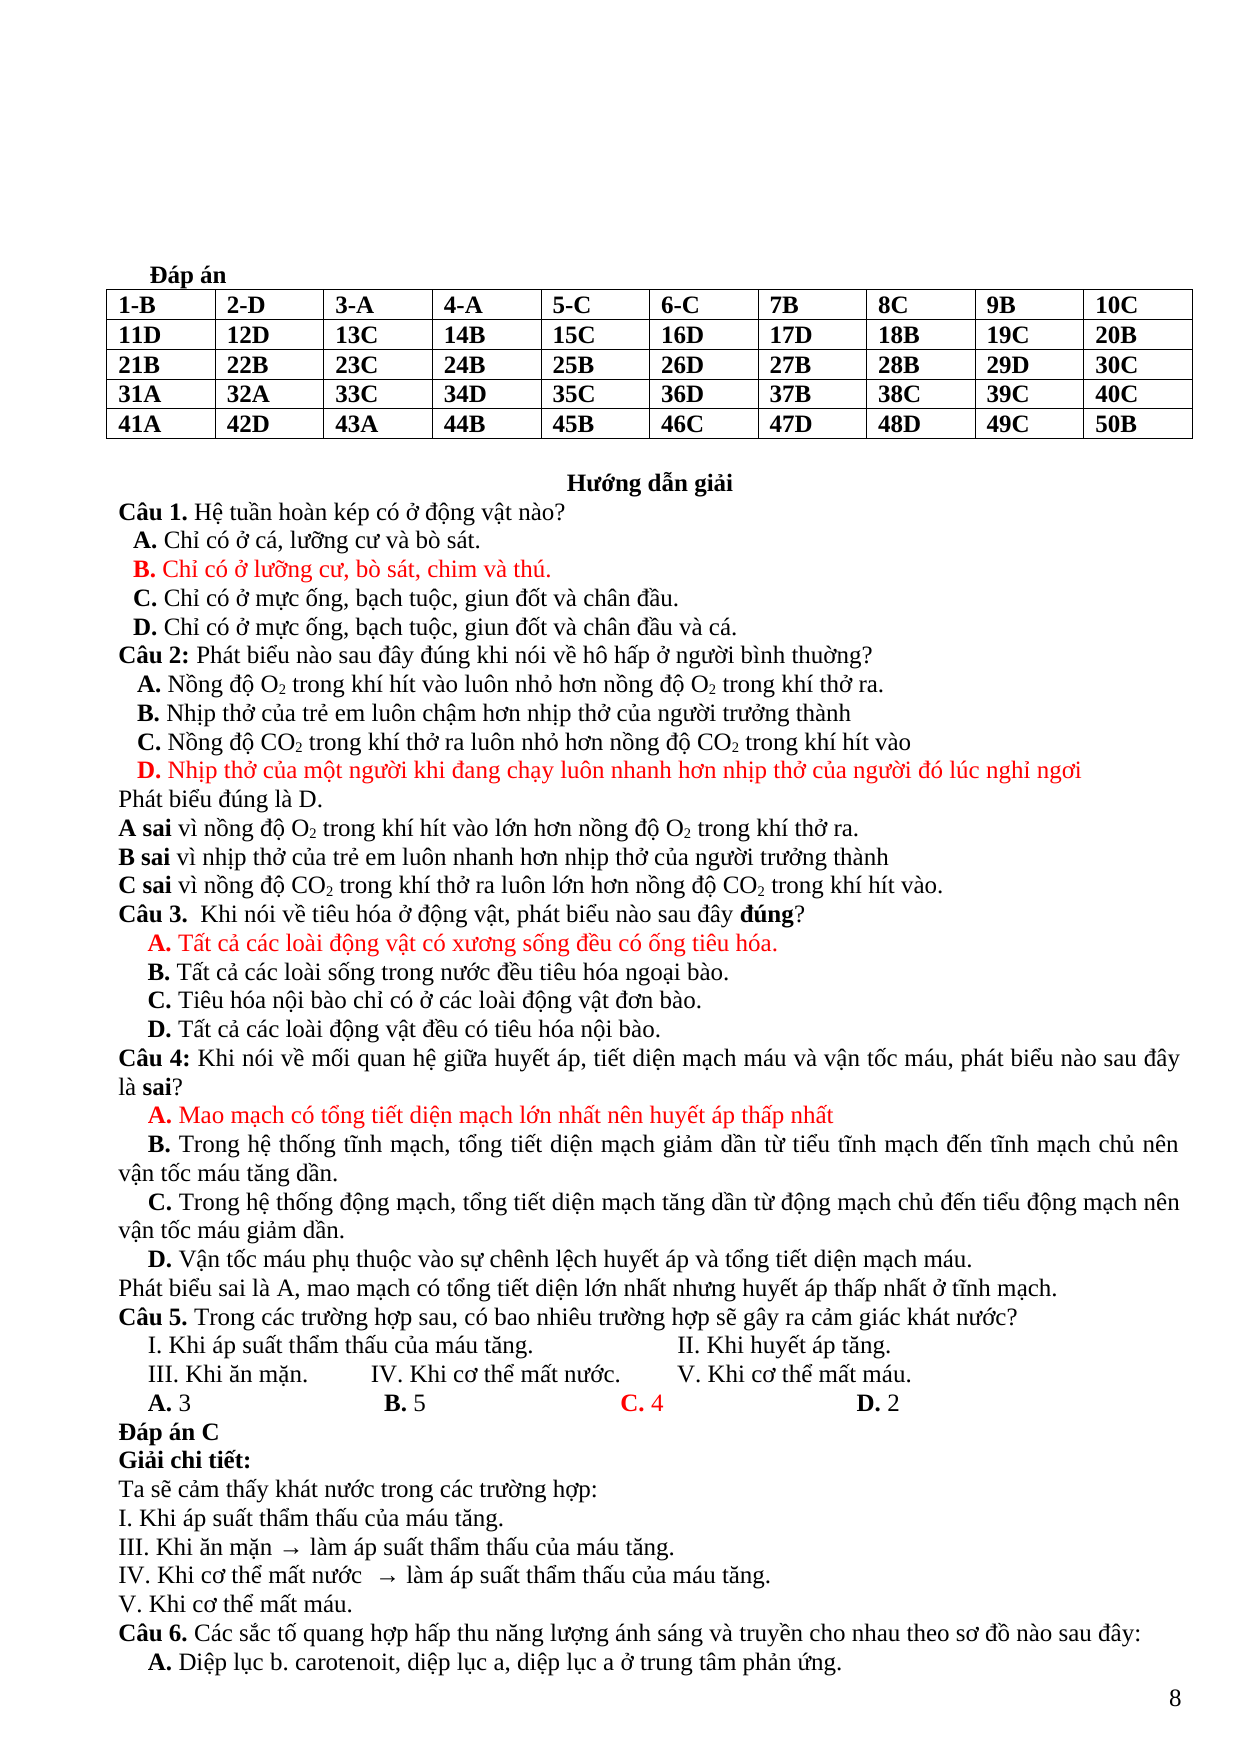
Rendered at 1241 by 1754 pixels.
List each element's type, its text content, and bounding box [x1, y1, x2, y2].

table_cell 15C [542, 320, 649, 349]
text Ta sẽ cảm thấy khát nước trong các trường hợp: [118, 1474, 1181, 1503]
table_cell 27B [759, 350, 866, 378]
table_cell 23C [324, 350, 432, 378]
text A. Chỉ có ở cá, lưỡng cư và bò sát. [133, 525, 1181, 554]
text Câu 4: Khi nói về mối quan hệ giữa huyết áp, tiết diện mạch máu và vận tốc máu, phát biểu nào sau đây là sai? [118, 1043, 1181, 1100]
text Phát biểu đúng là D. [118, 784, 1181, 813]
table_header 8C [867, 290, 975, 319]
text D. Chỉ có ở mực ống, bạch tuộc, giun đốt và chân đầu và cá. [133, 612, 1181, 640]
table_cell 41A [107, 409, 215, 438]
text D. Vận tốc máu phụ thuộc vào sự chênh lệch huyết áp và tổng tiết diện mạch máu. [118, 1244, 1181, 1273]
text B. Trong hệ thống tĩnh mạch, tổng tiết diện mạch giảm dần từ tiểu tĩnh mạch đến tĩnh mạch chủ nên vận tốc máu tăng dần. [118, 1129, 1181, 1187]
table_cell 46C [650, 409, 758, 438]
table_cell 42D [216, 409, 323, 438]
text C. Chỉ có ở mực ống, bạch tuộc, giun đốt và chân đầu. [133, 583, 1181, 612]
table_cell 11D [107, 320, 215, 349]
text D. Tất cả các loài động vật đều có tiêu hóa nội bào. [147, 1014, 1181, 1043]
text A. Mao mạch có tổng tiết diện mạch lớn nhất nên huyết áp thấp nhất [118, 1100, 1181, 1129]
table_header 1-B [107, 290, 215, 319]
table_cell 29D [976, 350, 1083, 378]
table_cell 22B [216, 350, 323, 378]
text A sai vì nồng độ O2 trong khí hít vào lớn hơn nồng độ O2 trong khí thở ra. [118, 813, 1181, 842]
table_cell 14B [433, 320, 541, 349]
table_cell 36D [650, 380, 758, 408]
text Đáp án [118, 260, 1181, 289]
table_header 6-C [650, 290, 758, 319]
table_cell 49C [976, 409, 1083, 438]
table_cell 48D [867, 409, 975, 438]
table_cell 39C [976, 380, 1083, 408]
text Hướng dẫn giải [118, 468, 1181, 497]
table_cell 26D [650, 350, 758, 378]
text B. Chỉ có ở lưỡng cư, bò sát, chim và thú. [133, 554, 1181, 583]
table_cell 28B [867, 350, 975, 378]
text Câu 1. Hệ tuần hoàn kép có ở động vật nào? [118, 497, 1181, 525]
text C. Nồng độ CO2 trong khí thở ra luôn nhỏ hơn nồng độ CO2 trong khí hít vào [118, 727, 1181, 755]
table_cell 32A [216, 380, 323, 408]
text Đáp án C [118, 1417, 1181, 1445]
text A. Nồng độ O2 trong khí hít vào luôn nhỏ hơn nồng độ O2 trong khí thở ra. [118, 669, 1181, 698]
table_cell 37B [759, 380, 866, 408]
table_cell 25B [542, 350, 649, 378]
text A. 3 B. 5 C. 4 D. 2 [118, 1388, 1181, 1417]
table_header 4-A [433, 290, 541, 319]
text Câu 3. Khi nói về tiêu hóa ở động vật, phát biểu nào sau đây đúng? [118, 899, 1181, 928]
text Câu 5. Trong các trường hợp sau, có bao nhiêu trường hợp sẽ gây ra cảm giác khát nước? [118, 1302, 1181, 1330]
text C. Trong hệ thống động mạch, tổng tiết diện mạch tăng dần từ động mạch chủ đến tiểu động mạch nên vận tốc máu giảm dần. [118, 1187, 1181, 1244]
text I. Khi áp suất thẩm thấu của máu tăng. [118, 1503, 1181, 1532]
table_cell 44B [433, 409, 541, 438]
text C. Tiêu hóa nội bào chỉ có ở các loài động vật đơn bào. [147, 985, 1181, 1014]
table_cell 19C [976, 320, 1083, 349]
table_cell 35C [542, 380, 649, 408]
table_cell 45B [542, 409, 649, 438]
text A. Diệp lục b. carotenoit, diệp lục a, diệp lục a ở trung tâm phản ứng. [118, 1647, 1181, 1675]
text I. Khi áp suất thẩm thấu của máu tăng. II. Khi huyết áp tăng. [118, 1330, 1181, 1359]
table_cell 17D [759, 320, 866, 349]
table_header 10C [1084, 290, 1192, 319]
table_cell 21B [107, 350, 215, 378]
text IV. Khi cơ thể mất nước → làm áp suất thẩm thấu của máu tăng. [118, 1560, 1181, 1589]
table_header 3-A [324, 290, 432, 319]
table_cell 31A [107, 380, 215, 408]
table_cell 50B [1084, 409, 1192, 438]
text Giải chi tiết: [118, 1445, 1181, 1474]
table_cell 38C [867, 380, 975, 408]
table_cell 40C [1084, 380, 1192, 408]
text B. Tất cả các loài sống trong nước đều tiêu hóa ngoại bào. [147, 957, 1181, 985]
text B sai vì nhịp thở của trẻ em luôn nhanh hơn nhịp thở của người trưởng thành [118, 842, 1181, 870]
text D. Nhịp thở của một người khi đang chạy luôn nhanh hơn nhịp thở của người đó lúc nghỉ ngơi [118, 755, 1181, 784]
table_header 9B [976, 290, 1083, 319]
table_header 5-C [542, 290, 649, 319]
text A. Tất cả các loài động vật có xương sống đều có ống tiêu hóa. [147, 928, 1181, 957]
table_cell 16D [650, 320, 758, 349]
text C sai vì nồng độ CO2 trong khí thở ra luôn lớn hơn nồng độ CO2 trong khí hít vào. [118, 870, 1181, 899]
text Câu 2: Phát biểu nào sau đây đúng khi nói về hô hấp ở người bình thuờng? [118, 640, 1181, 669]
table_cell 33C [324, 380, 432, 408]
table_header 2-D [216, 290, 323, 319]
table_cell 24B [433, 350, 541, 378]
table_cell 43A [324, 409, 432, 438]
table_cell 20B [1084, 320, 1192, 349]
table_cell 13C [324, 320, 432, 349]
text III. Khi ăn mặn → làm áp suất thẩm thấu của máu tăng. [118, 1532, 1181, 1560]
text Câu 6. Các sắc tố quang hợp hấp thu năng lượng ánh sáng và truyền cho nhau theo sơ đồ nào sau đây: [118, 1618, 1181, 1647]
text V. Khi cơ thể mất máu. [118, 1589, 1181, 1618]
text Phát biểu sai là A, mao mạch có tổng tiết diện lớn nhất nhưng huyết áp thấp nhất ở tĩnh mạch. [118, 1273, 1181, 1302]
text B. Nhịp thở của trẻ em luôn chậm hơn nhịp thở của người trưởng thành [118, 698, 1181, 727]
table_cell 18B [867, 320, 975, 349]
table_cell 30C [1084, 350, 1192, 378]
text III. Khi ăn mặn. IV. Khi cơ thể mất nước. V. Khi cơ thể mất máu. [118, 1359, 1181, 1388]
table_cell 47D [759, 409, 866, 438]
table_header 7B [759, 290, 866, 319]
table_cell 34D [433, 380, 541, 408]
table_cell 12D [216, 320, 323, 349]
